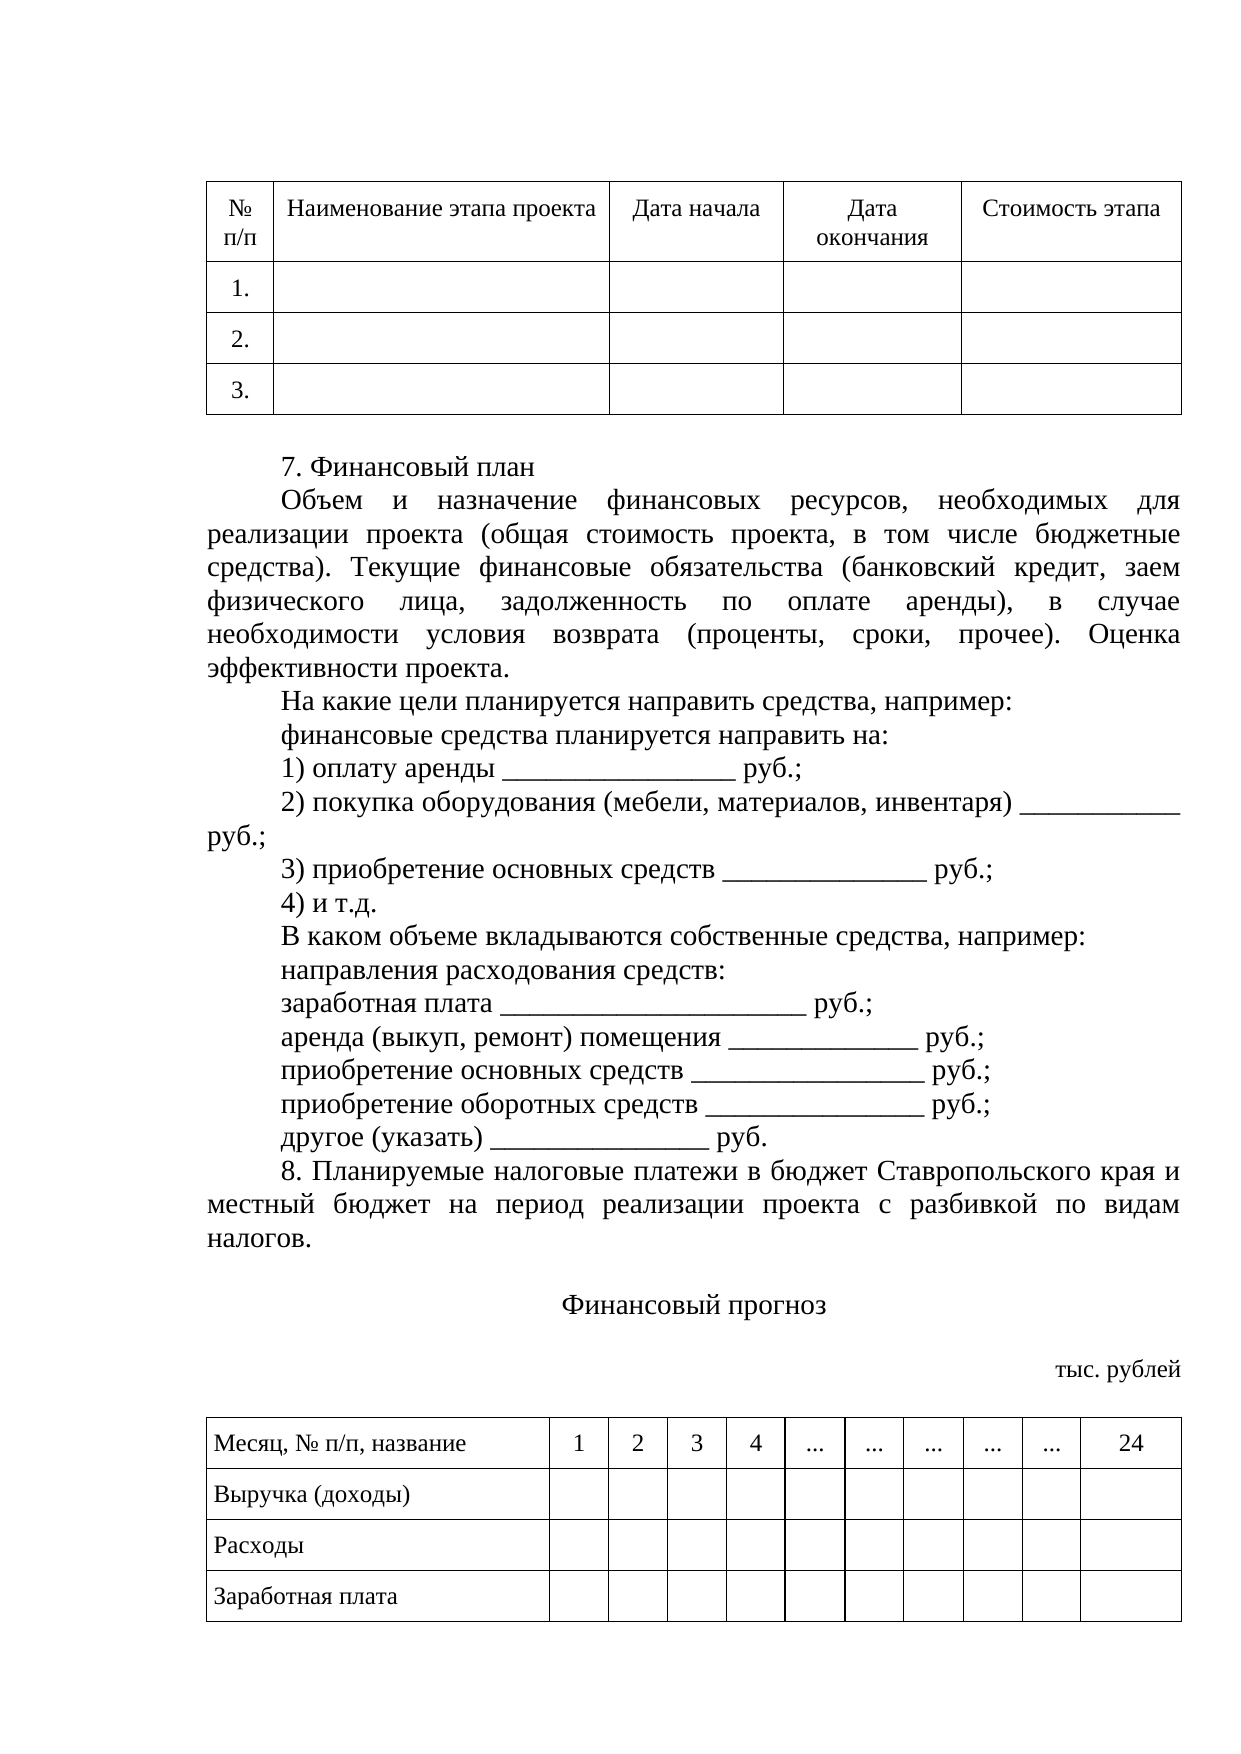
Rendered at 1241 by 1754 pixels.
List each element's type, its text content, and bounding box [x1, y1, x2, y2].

table_cell Расходы [207, 1520, 549, 1570]
text 2) покупка оборудования (мебели, материалов, инвентаря) ___________ руб.; [207, 784, 1181, 851]
table_header ... [964, 1418, 1022, 1468]
table_cell [609, 1520, 667, 1570]
table_cell [846, 1571, 903, 1621]
text приобретение основных средств ________________ руб.; [207, 1052, 1181, 1086]
table_header 3 [668, 1418, 726, 1468]
table_header Дата начала [610, 182, 783, 261]
table_cell [727, 1520, 784, 1570]
table_cell [610, 262, 783, 312]
table_header 4 [727, 1418, 784, 1468]
table_header ... [786, 1418, 844, 1468]
text приобретение оборотных средств _______________ руб.; [207, 1086, 1181, 1119]
table_cell [550, 1520, 608, 1570]
text Объем и назначение финансовых ресурсов, необходимых для реализации проекта (общая стоимость проекта, в том числе бюджетные средства). Текущие финансовые обязательства (банковский кредит, заем физического лица, задолженность по оплате аренды), в случае необходимости условия возврата (проценты, сроки, прочее). Оценка эффективности проекта. [207, 482, 1181, 683]
table_cell [904, 1571, 963, 1621]
table_header № п/п [207, 182, 273, 261]
table_cell [964, 1520, 1022, 1570]
table_cell [904, 1469, 963, 1519]
table_cell [1081, 1571, 1181, 1621]
table_cell Выручка (доходы) [207, 1469, 549, 1519]
table_header 24 [1081, 1418, 1181, 1468]
text тыс. рублей [207, 1354, 1181, 1383]
table_cell [727, 1571, 784, 1621]
table_cell [784, 313, 961, 363]
table_cell [846, 1469, 903, 1519]
table_cell [904, 1520, 963, 1570]
table_cell [274, 364, 609, 414]
table_cell [668, 1469, 726, 1519]
table_cell [846, 1520, 903, 1570]
table_cell 1. [207, 262, 273, 312]
table_cell [784, 262, 961, 312]
text направления расходования средств: [207, 952, 1181, 985]
table_cell [1023, 1571, 1080, 1621]
text заработная плата _____________________ руб.; [207, 985, 1181, 1019]
table_cell [786, 1520, 844, 1570]
table_cell [1023, 1469, 1080, 1519]
text 4) и т.д. [207, 885, 1181, 918]
text другое (указать) _______________ руб. [207, 1119, 1181, 1153]
table_cell [610, 313, 783, 363]
table_cell [784, 364, 961, 414]
table_header ... [904, 1418, 963, 1468]
table_cell [609, 1571, 667, 1621]
text 1) оплату аренды ________________ руб.; [207, 751, 1181, 784]
table_cell [964, 1571, 1022, 1621]
list 8. Планируемые налоговые платежи в бюджет Ставропольского края и местный бюджет на период реализации проекта с разбивкой по видам налогов. [207, 1153, 1181, 1254]
table_cell [786, 1469, 844, 1519]
table_cell [274, 313, 609, 363]
text финансовые средства планируется направить на: [207, 717, 1181, 751]
table_cell [609, 1469, 667, 1519]
table_header Дата окончания [784, 182, 961, 261]
table_header 2 [609, 1418, 667, 1468]
table_header 1 [550, 1418, 608, 1468]
table_cell 3. [207, 364, 273, 414]
text На какие цели планируется направить средства, например: [207, 683, 1181, 717]
table_cell [550, 1469, 608, 1519]
table_cell [668, 1571, 726, 1621]
table_cell [668, 1520, 726, 1570]
table_cell Заработная плата [207, 1571, 549, 1621]
table_header Месяц, № п/п, название [207, 1418, 549, 1468]
table_cell [1023, 1520, 1080, 1570]
table_cell [962, 364, 1181, 414]
table_cell [727, 1469, 784, 1519]
table_cell [964, 1469, 1022, 1519]
table_cell [1081, 1469, 1181, 1519]
table_cell [550, 1571, 608, 1621]
table_cell [962, 313, 1181, 363]
table_cell 2. [207, 313, 273, 363]
table_header ... [1023, 1418, 1080, 1468]
list Финансовый прогноз [207, 1287, 1181, 1321]
table_header ... [846, 1418, 903, 1468]
list 7. Финансовый план [207, 449, 1181, 482]
table_cell [274, 262, 609, 312]
text 3) приобретение основных средств ______________ руб.; [207, 851, 1181, 885]
table_cell [786, 1571, 844, 1621]
text аренда (выкуп, ремонт) помещения _____________ руб.; [207, 1019, 1181, 1052]
table_cell [962, 262, 1181, 312]
table_header Стоимость этапа [962, 182, 1181, 261]
table_header Наименование этапа проекта [274, 182, 609, 261]
text В каком объеме вкладываются собственные средства, например: [207, 918, 1181, 952]
table_cell [1081, 1520, 1181, 1570]
table_cell [610, 364, 783, 414]
